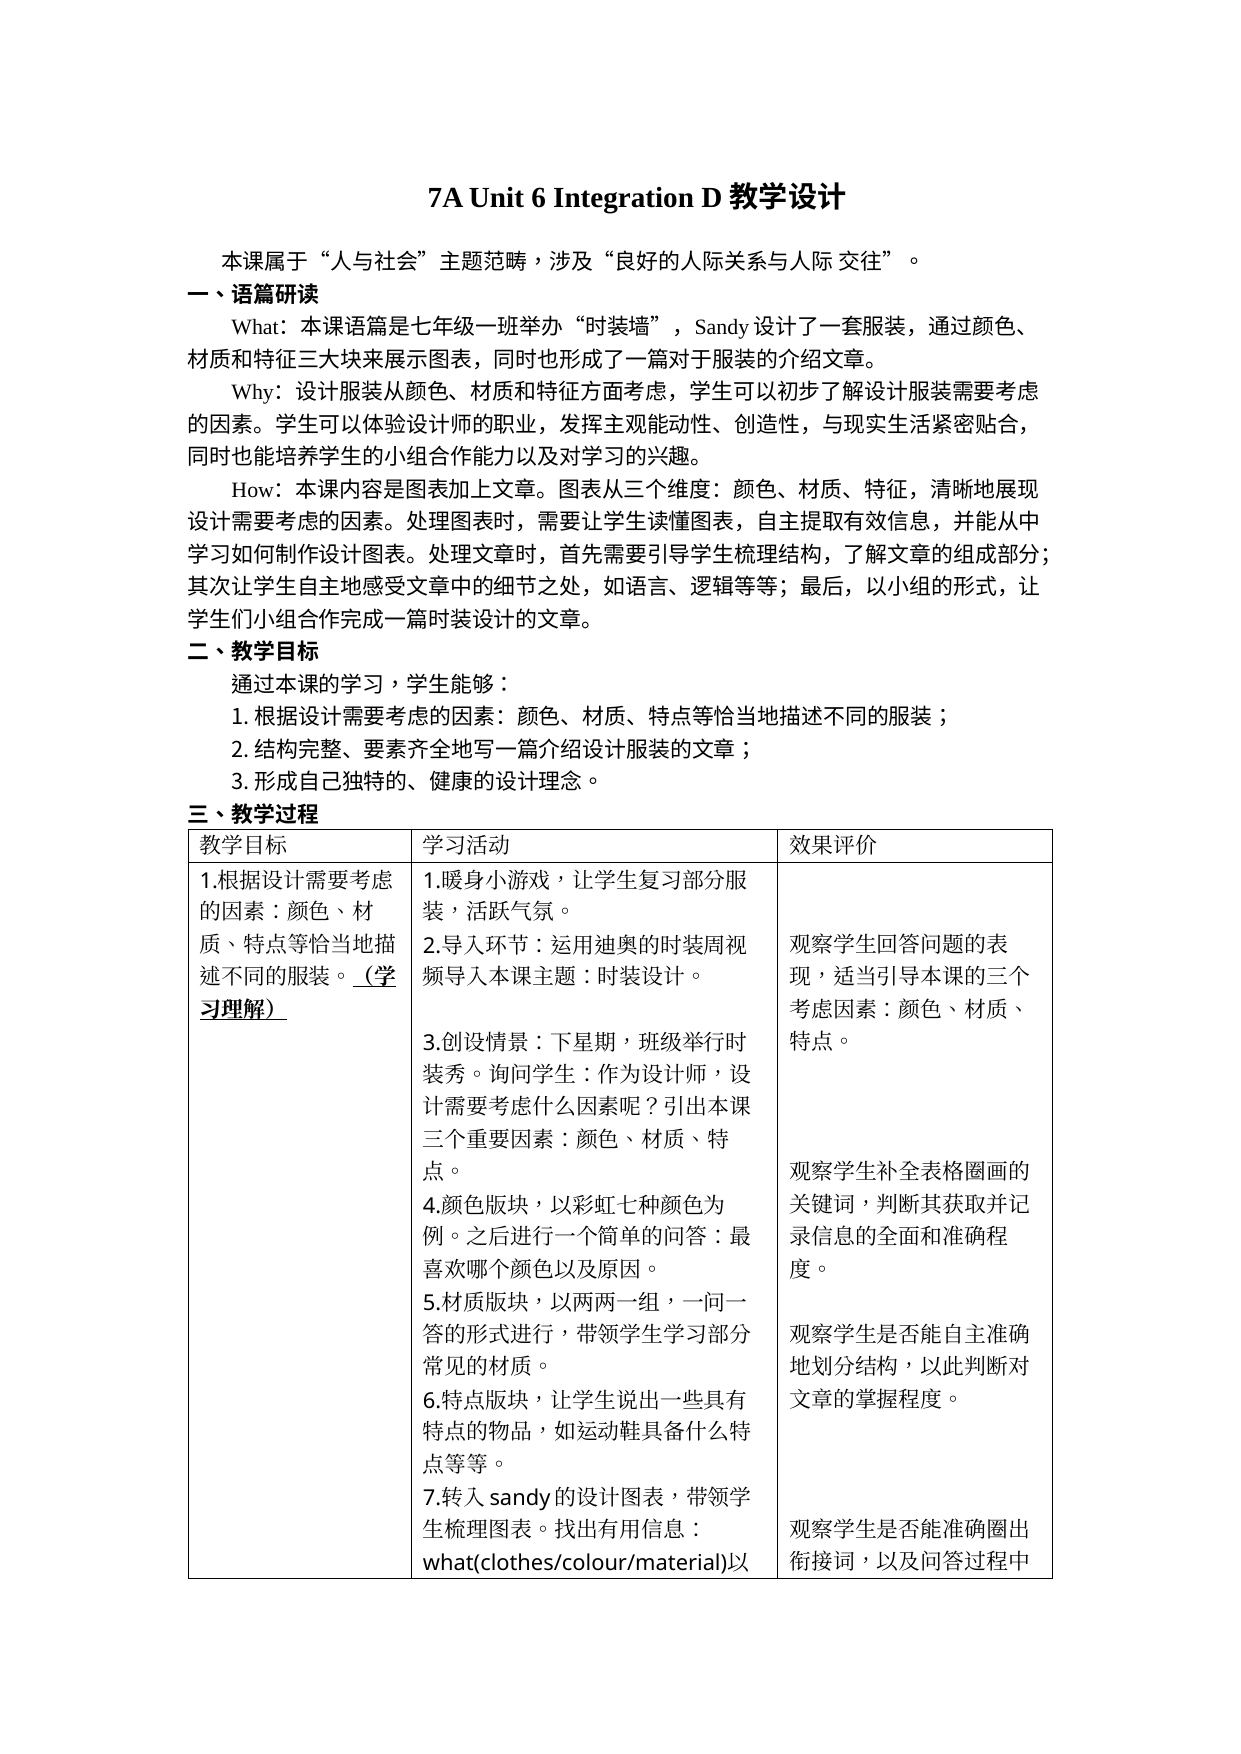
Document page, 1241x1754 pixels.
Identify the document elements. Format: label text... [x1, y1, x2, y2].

text 三、教学过程 [187, 796, 1053, 829]
text 本课属于“人与社会”主题范畴，涉及“良好的人际关系与人际 交往”。 [187, 244, 1053, 276]
text Why：设计服装从颜色、材质和特征方面考虑，学生可以初步了解设计服装需要考虑的因素。学生可以体验设计师的职业，发挥主观能动性、创造性，与现实生活紧密贴合，同时也能培养学生的小组合作能力以及对学习的兴趣。 [187, 374, 1053, 471]
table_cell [778, 863, 1052, 1578]
text What：本课语篇是七年级一班举办“时装墙”，Sandy设计了一套服装，通过颜色、材质和特征三大块来展示图表，同时也形成了一篇对于服装的介绍文章。 [187, 309, 1053, 374]
text 7A Unit 6 Integration D 教学设计 [187, 162, 1053, 227]
text 1. 根据设计需要考虑的因素：颜色、材质、特点等恰当地描述不同的服装； [187, 699, 1053, 731]
text 通过本课的学习，学生能够： [187, 666, 1053, 699]
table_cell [412, 863, 777, 1578]
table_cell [189, 863, 411, 1578]
text How：本课内容是图表加上文章。图表从三个维度：颜色、材质、特征，清晰地展现设计需要考虑的因素。处理图表时，需要让学生读懂图表，自主提取有效信息，并能从中学习如何制作设计图表。处理文章时，首先需要引导学生梳理结构，了解文章的组成部分；其次让学生自主地感受文章中的细节之处，如语言、逻辑等等；最后，以小组的形式，让学生们小组合作完成一篇时装设计的文章。 [187, 471, 1053, 634]
text 2. 结构完整、要素齐全地写一篇介绍设计服装的文章； [187, 731, 1053, 764]
table_header 效果评价 [778, 830, 1052, 862]
table_header 学习活动 [412, 830, 777, 862]
text 一、语篇研读 [187, 276, 1053, 309]
text 3. 形成自己独特的、健康的设计理念。 [187, 764, 1053, 796]
table_header 教学目标 [189, 830, 411, 862]
text 二、教学目标 [187, 634, 1053, 666]
